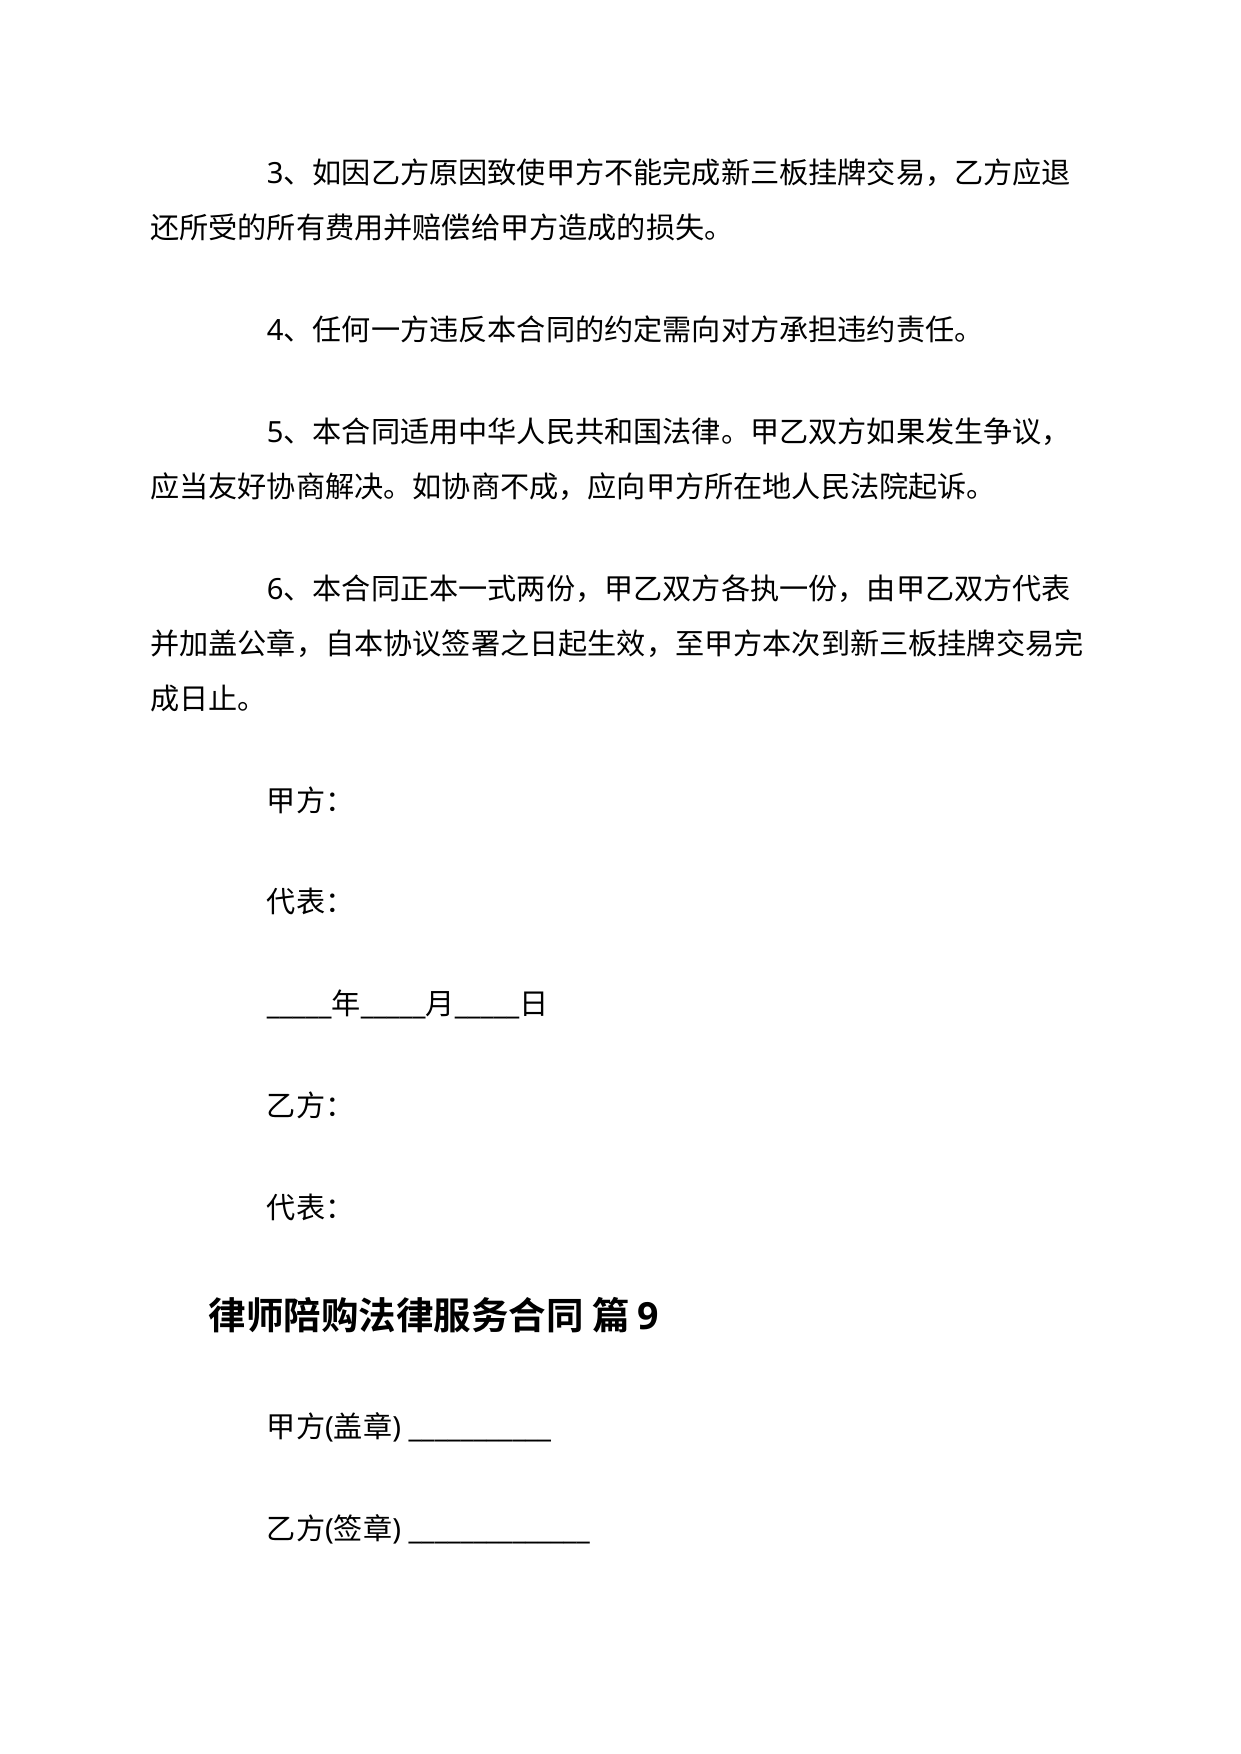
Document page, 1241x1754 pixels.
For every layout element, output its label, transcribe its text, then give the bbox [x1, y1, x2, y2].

text 代表： [150, 879, 1090, 921]
text 甲方： [150, 777, 1090, 819]
text 4、任何一方违反本合同的约定需向对方承担违约责任。 [150, 307, 1090, 349]
text 代表： [150, 1184, 1090, 1227]
text 律师陪购法律服务合同 篇9 [150, 1286, 1090, 1341]
text 乙方(签章) ______________ [150, 1506, 1090, 1548]
text 3、如因乙方原因致使甲方不能完成新三板挂牌交易，乙方应退还所受的所有费用并赔偿给甲方造成的损失。 [150, 150, 1090, 247]
text 乙方： [150, 1083, 1090, 1125]
text 甲方(盖章) ___________ [150, 1404, 1090, 1446]
text _____年_____月_____日 [150, 981, 1090, 1023]
text 5、本合同适用中华人民共和国法律。甲乙双方如果发生争议，应当友好协商解决。如协商不成，应向甲方所在地人民法院起诉。 [150, 409, 1090, 506]
text 6、本合同正本一式两份，甲乙双方各执一份，由甲乙双方代表并加盖公章，自本协议签署之日起生效，至甲方本次到新三板挂牌交易完成日止。 [150, 566, 1090, 718]
